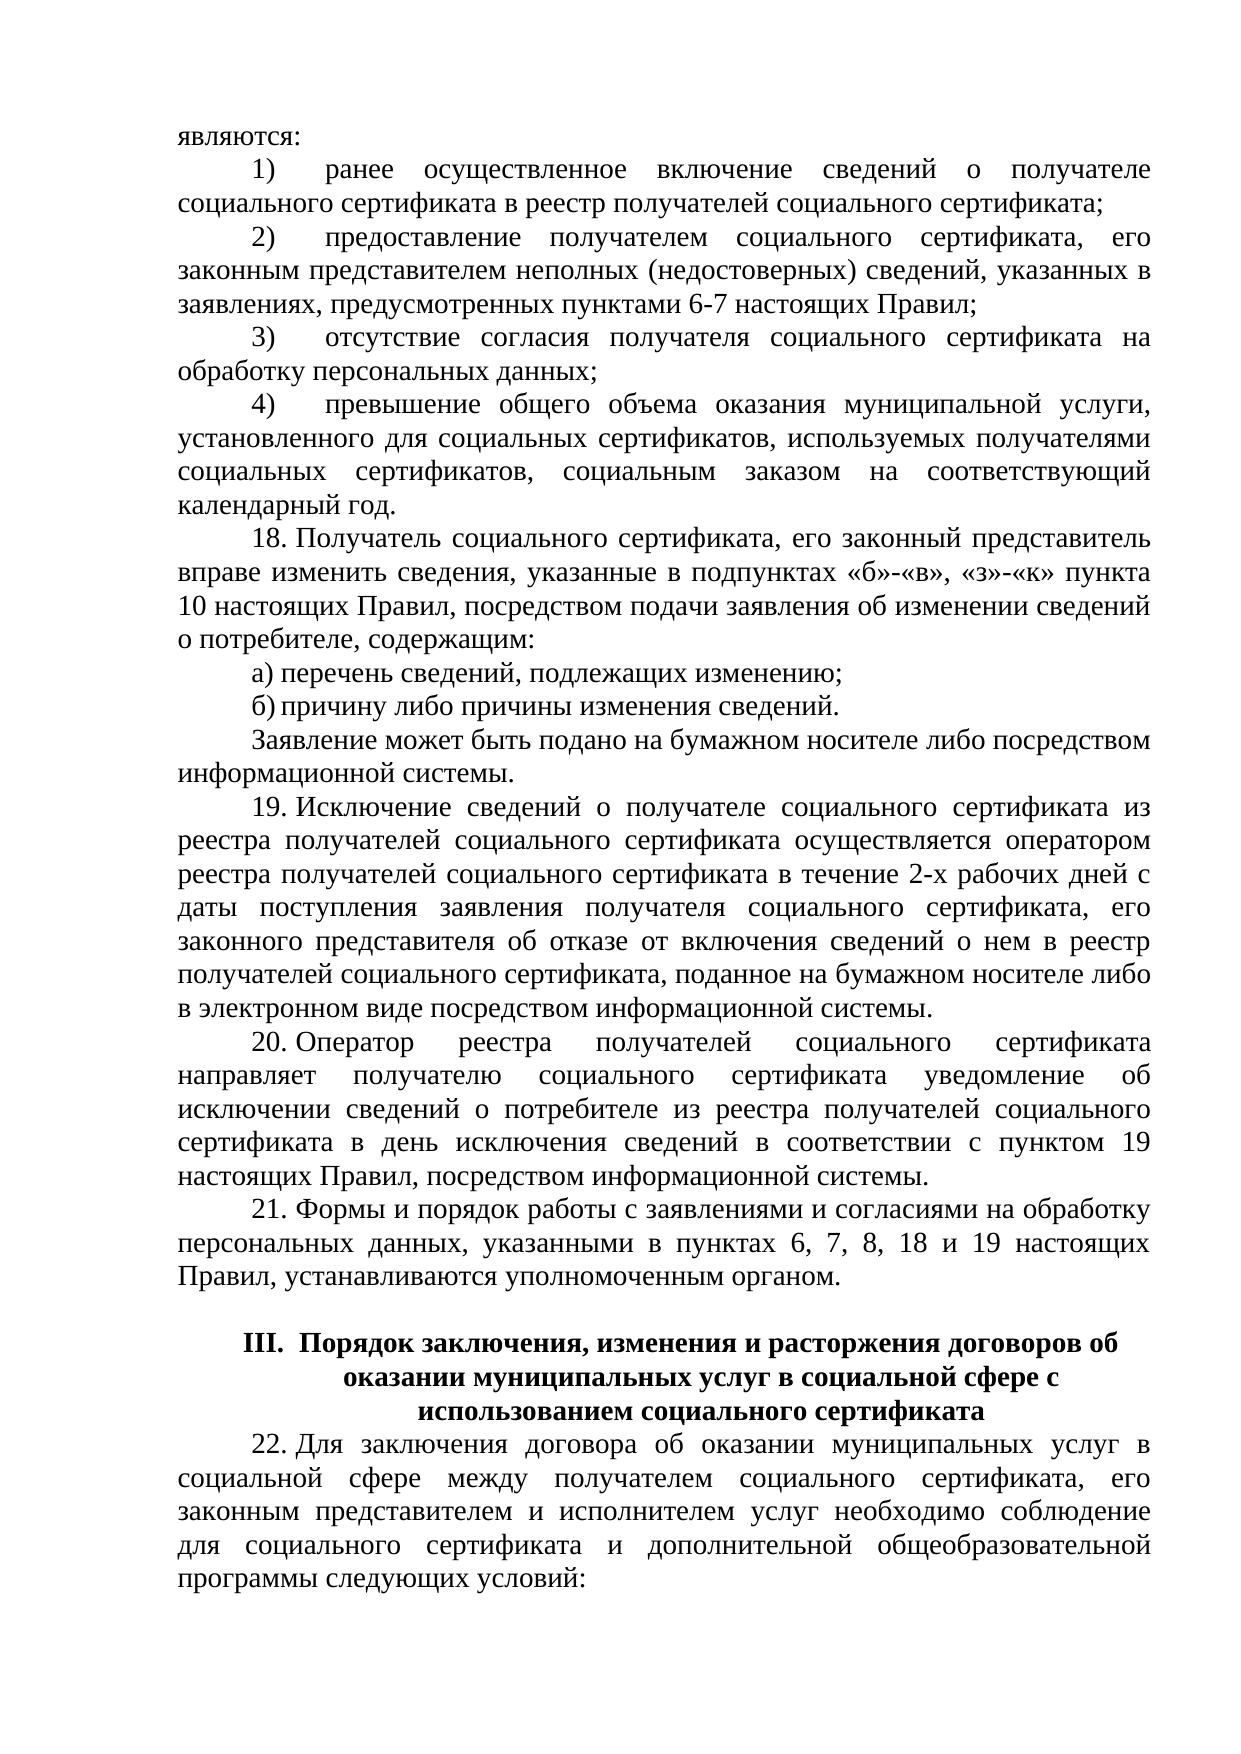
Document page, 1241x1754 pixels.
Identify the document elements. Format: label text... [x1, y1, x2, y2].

list Оператор реестра получателей социального сертификата направляет получателю социального сертификата уведомление об исключении сведений о потребителе из реестра получателей социального сертификата в день исключения сведений в соответствии с пунктом 19 настоящих Правил, посредством информационной системы. [177, 1024, 1152, 1191]
list Получатель социального сертификата, его законный представитель вправе изменить сведения, указанные в подпунктах «б»-«в», «з»-«к» пункта 10 настоящих Правил, посредством подачи заявления об изменении сведений о потребителе, содержащим: [177, 521, 1152, 655]
list отсутствие согласия получателя социального сертификата на обработку персональных данных; [177, 319, 1152, 386]
list предоставление получателем социального сертификата, его законным представителем неполных (недостоверных) сведений, указанных в заявлениях, предусмотренных пунктами 6-7 настоящих Правил; [177, 219, 1152, 319]
list перечень сведений, подлежащих изменению; [177, 655, 1152, 688]
list Порядок заключения, изменения и расторжения договоров об оказании муниципальных услуг в социальной сфере с использованием социального сертификата [251, 1326, 1152, 1426]
text Заявление может быть подано на бумажном носителе либо посредством информационной системы. [177, 722, 1152, 789]
list причину либо причины изменения сведений. [177, 688, 1152, 722]
list Для заключения договора об оказании муниципальных услуг в социальной сфере между получателем социального сертификата, его законным представителем и исполнителем услуг необходимо соблюдение для социального сертификата и дополнительной общеобразовательной программы следующих условий: [177, 1426, 1152, 1594]
list Формы и порядок работы с заявлениями и согласиями на обработку персональных данных, указанными в пунктах 6, 7, 8, 18 и 19 настоящих Правил, устанавливаются уполномоченным органом. [177, 1191, 1152, 1292]
list превышение общего объема оказания муниципальной услуги, установленного для социальных сертификатов, используемых получателями социальных сертификатов, социальным заказом на соответствующий календарный год. [177, 386, 1152, 521]
list Исключение сведений о получателе социального сертификата из реестра получателей социального сертификата осуществляется оператором реестра получателей социального сертификата в течение 2-х рабочих дней с даты поступления заявления получателя социального сертификата, его законного представителя об отказе от включения сведений о нем в реестр получателей социального сертификата, поданное на бумажном носителе либо в электронном виде посредством информационной системы. [177, 789, 1152, 1024]
list ранее осуществленное включение сведений о получателе социального сертификата в реестр получателей социального сертификата; [177, 152, 1152, 219]
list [177, 118, 1152, 152]
